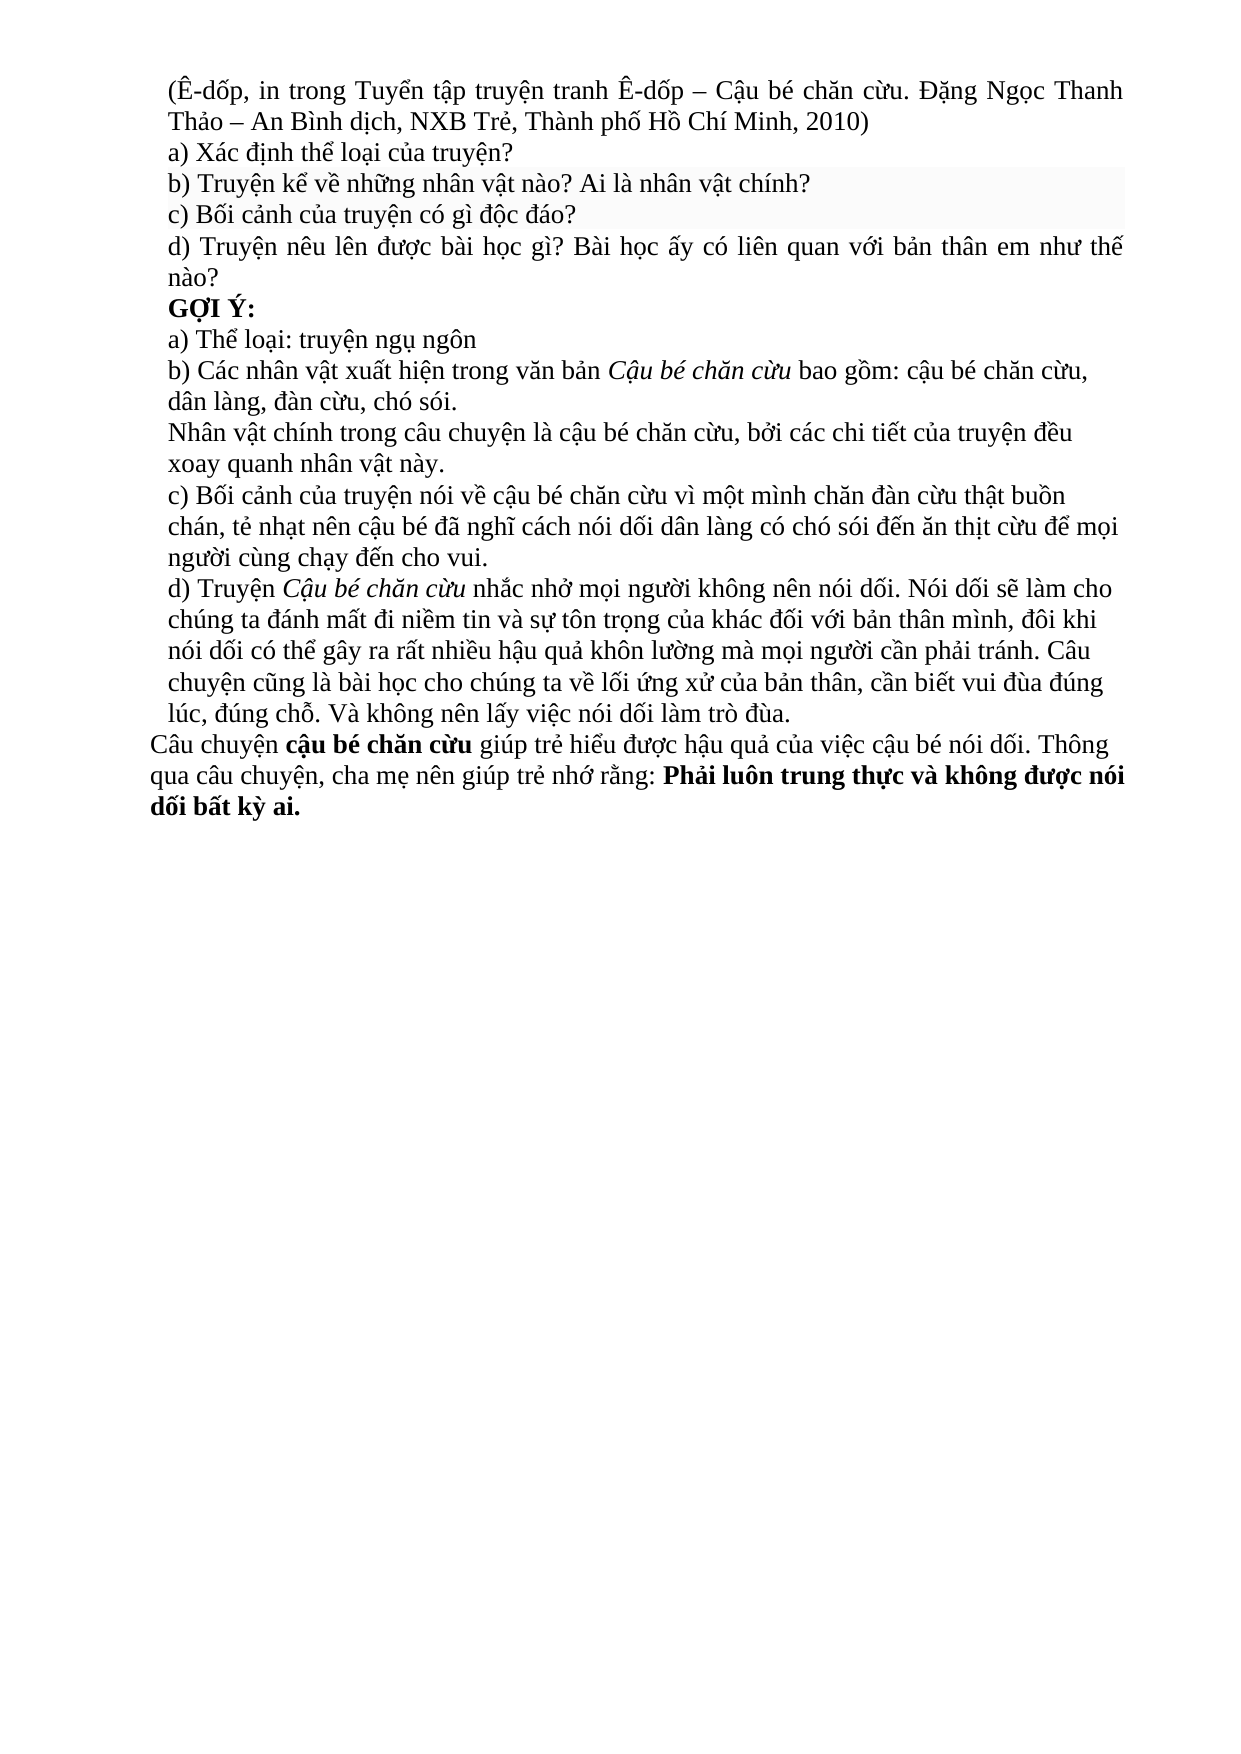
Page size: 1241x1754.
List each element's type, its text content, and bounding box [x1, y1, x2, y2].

text c) Bối cảnh của truyện nói về cậu bé chăn cừu vì một mình chăn đàn cừu thật buồn chán, tẻ nhạt nên cậu bé đã nghĩ cách nói dối dân làng có chó sói đến ăn thịt cừu để mọi người cùng chạy đến cho vui. [168, 479, 1125, 572]
text d) Truyện Cậu bé chăn cừu nhắc nhở mọi người không nên nói dối. Nói dối sẽ làm cho chúng ta đánh mất đi niềm tin và sự tôn trọng của khác đối với bản thân mình, đôi khi nói dối có thể gây ra rất nhiều hậu quả khôn lường mà mọi người cần phải tránh. Câu chuyện cũng là bài học cho chúng ta về lối ứng xử của bản thân, cần biết vui đùa đúng lúc, đúng chỗ. Và không nên lấy việc nói dối làm trò đùa. [168, 572, 1125, 728]
text Nhân vật chính trong câu chuyện là cậu bé chăn cừu, bởi các chi tiết của truyện đều xoay quanh nhân vật này. [168, 416, 1125, 479]
text GỢI Ý: [168, 292, 1125, 323]
text c) Bối cảnh của truyện có gì độc đáo? [168, 198, 1125, 229]
text (Ê-dốp, in trong Tuyển tập truyện tranh Ê-dốp – Cậu bé chăn cừu. Đặng Ngọc Thanh Thảo – An Bình dịch, NXB Trẻ, Thành phố Hồ Chí Minh, 2010) [168, 74, 1125, 136]
text a) Xác định thể loại của truyện? [168, 136, 1125, 167]
text a) Thể loại: truyện ngụ ngôn [168, 323, 1125, 354]
text Câu chuyện cậu bé chăn cừu giúp trẻ hiểu được hậu quả của việc cậu bé nói dối. Thông qua câu chuyện, cha mẹ nên giúp trẻ nhớ rằng: Phải luôn trung thực và không được nói dối bất kỳ ai. [150, 728, 1137, 821]
text b) Các nhân vật xuất hiện trong văn bản Cậu bé chăn cừu bao gồm: cậu bé chăn cừu, dân làng, đàn cừu, chó sói. [168, 354, 1125, 416]
text b) Truyện kể về những nhân vật nào? Ai là nhân vật chính? [168, 167, 1125, 198]
text d) Truyện nêu lên được bài học gì? Bài học ấy có liên quan với bản thân em như thế nào? [168, 229, 1125, 292]
